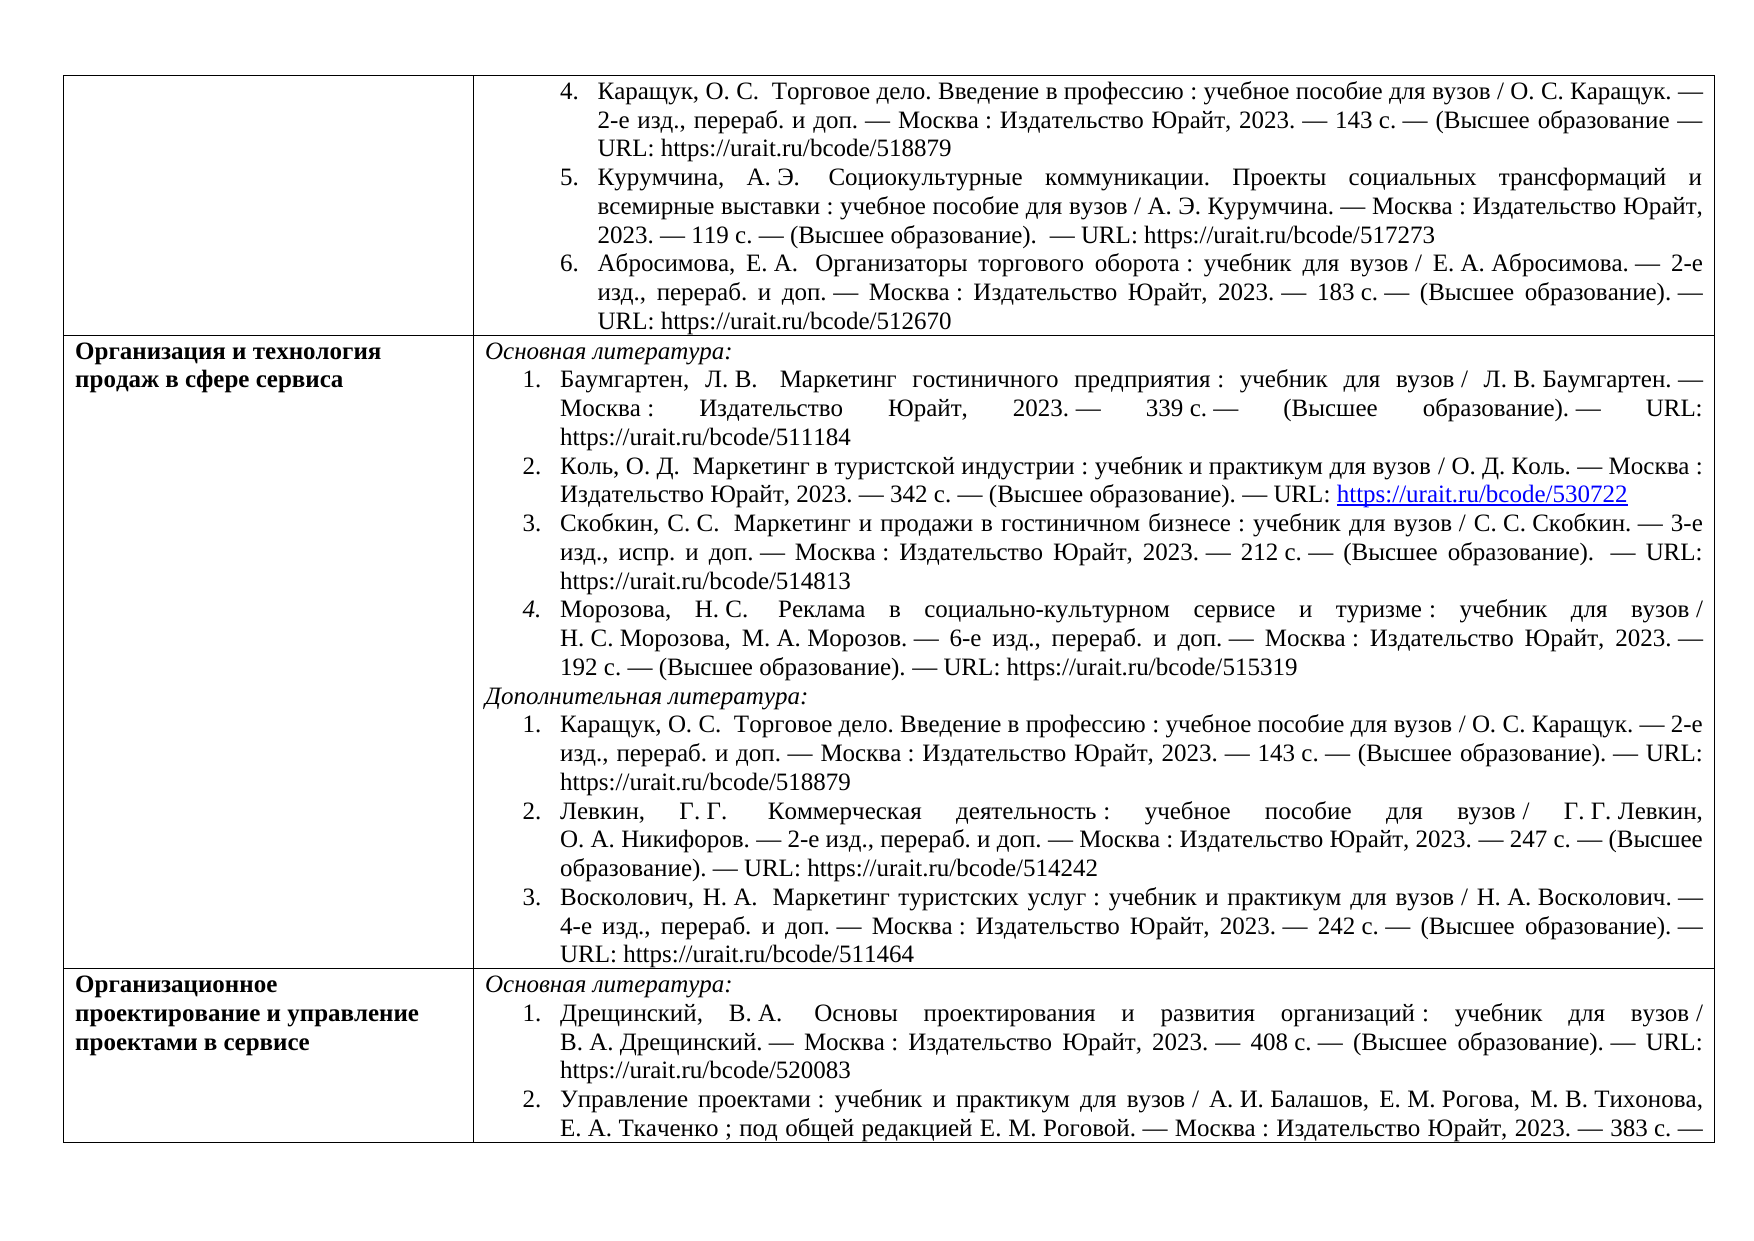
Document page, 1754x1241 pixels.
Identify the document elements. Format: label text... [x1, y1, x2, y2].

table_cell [474, 76, 1714, 335]
table_cell Организация и технология продаж в сфере сервиса [64, 336, 473, 968]
table_cell Основная литература: Баумгартен, Л. В. Маркетинг гостиничного предприятия : учебник для вузов / Л. В. Баумгартен. — Москва : Издательство Юрайт, 2023. — 339 с. — (Высшее образование). — URL: https://urait.ru/bcode/511184 Коль, О. Д. Маркетинг в туристской индустрии : учебник и практикум для вузов / О. Д. Коль. — Москва : Издательство Юрайт, 2023. — 342 с. — (Высшее образование). — URL: https://urait.ru/bcode/530722 Скобкин, С. С. Маркетинг и продажи в гостиничном бизнесе : учебник для вузов / С. С. Скобкин. — 3-е изд., испр. и доп. — Москва : Издательство Юрайт, 2023. — 212 с. — (Высшее образование). — URL: https://urait.ru/bcode/514813 Морозова, Н. С. Реклама в социально-культурном сервисе и туризме : учебник для вузов / Н. С. Морозова, М. А. Морозов. — 6-е изд., перераб. и доп. — Москва : Издательство Юрайт, 2023. — 192 с. — (Высшее образование). — URL: https://urait.ru/bcode/515319 Дополнительная литература: Каращук, О. С. Торговое дело. Введение в профессию : учебное пособие для вузов / О. С. Каращук. — 2-е изд., перераб. и доп. — Москва : Издательство Юрайт, 2023. — 143 с. — (Высшее образование). — URL: https://urait.ru/bcode/518879 Левкин, Г. Г. Коммерческая деятельность : учебное пособие для вузов / Г. Г. Левкин, О. А. Никифоров. — 2-е изд., перераб. и доп. — Москва : Издательство Юрайт, 2023. — 247 с. — (Высшее образование). — URL: https://urait.ru/bcode/514242 Восколович, Н. А. Маркетинг туристских услуг : учебник и практикум для вузов / Н. А. Восколович. — 4-е изд., перераб. и доп. — Москва : Издательство Юрайт, 2023. — 242 с. — (Высшее образование). — URL: https://urait.ru/bcode/511464 [474, 336, 1714, 968]
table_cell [64, 969, 473, 1142]
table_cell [64, 76, 473, 335]
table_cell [474, 969, 1714, 1142]
